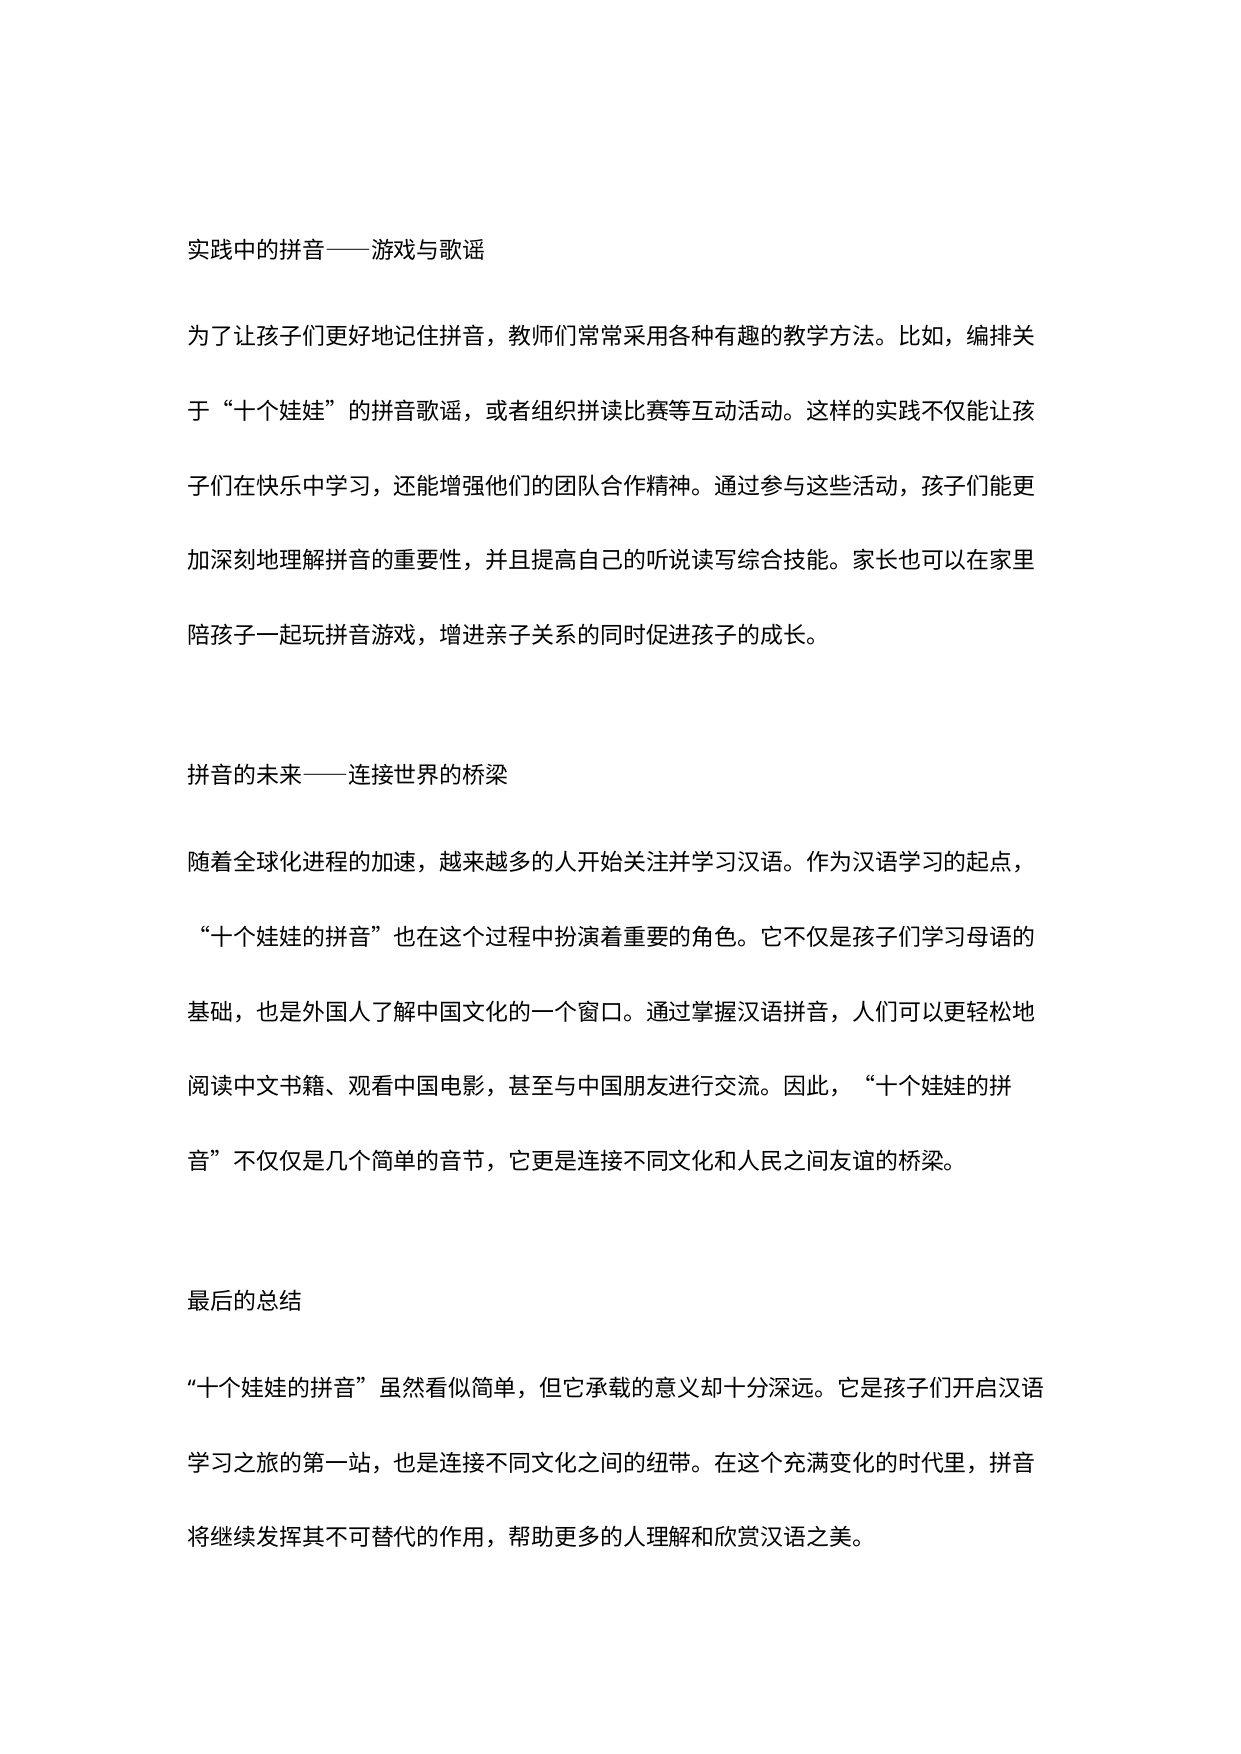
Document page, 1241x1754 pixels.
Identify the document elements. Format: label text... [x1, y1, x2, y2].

text 随着全球化进程的加速，越来越多的人开始关注并学习汉语。作为汉语学习的起点，“十个娃娃的拼音”也在这个过程中扮演着重要的角色。它不仅是孩子们学习母语的基础，也是外国人了解中国文化的一个窗口。通过掌握汉语拼音，人们可以更轻松地阅读中文书籍、观看中国电影，甚至与中国朋友进行交流。因此，“十个娃娃的拼音”不仅仅是几个简单的音节，它更是连接不同文化和人民之间友谊的桥梁。 [187, 828, 1053, 1192]
text 拼音的未来——连接世界的桥梁 [187, 742, 1053, 807]
text 为了让孩子们更好地记住拼音，教师们常常采用各种有趣的教学方法。比如，编排关于“十个娃娃”的拼音歌谣，或者组织拼读比赛等互动活动。这样的实践不仅能让孩子们在快乐中学习，还能增强他们的团队合作精神。通过参与这些活动，孩子们能更加深刻地理解拼音的重要性，并且提高自己的听说读写综合技能。家长也可以在家里陪孩子一起玩拼音游戏，增进亲子关系的同时促进孩子的成长。 [187, 302, 1053, 666]
text “十个娃娃的拼音”虽然看似简单，但它承载的意义却十分深远。它是孩子们开启汉语学习之旅的第一站，也是连接不同文化之间的纽带。在这个充满变化的时代里，拼音将继续发挥其不可替代的作用，帮助更多的人理解和欣赏汉语之美。 [187, 1354, 1053, 1568]
text 实践中的拼音——游戏与歌谣 [187, 216, 1053, 281]
text 最后的总结 [187, 1267, 1053, 1332]
